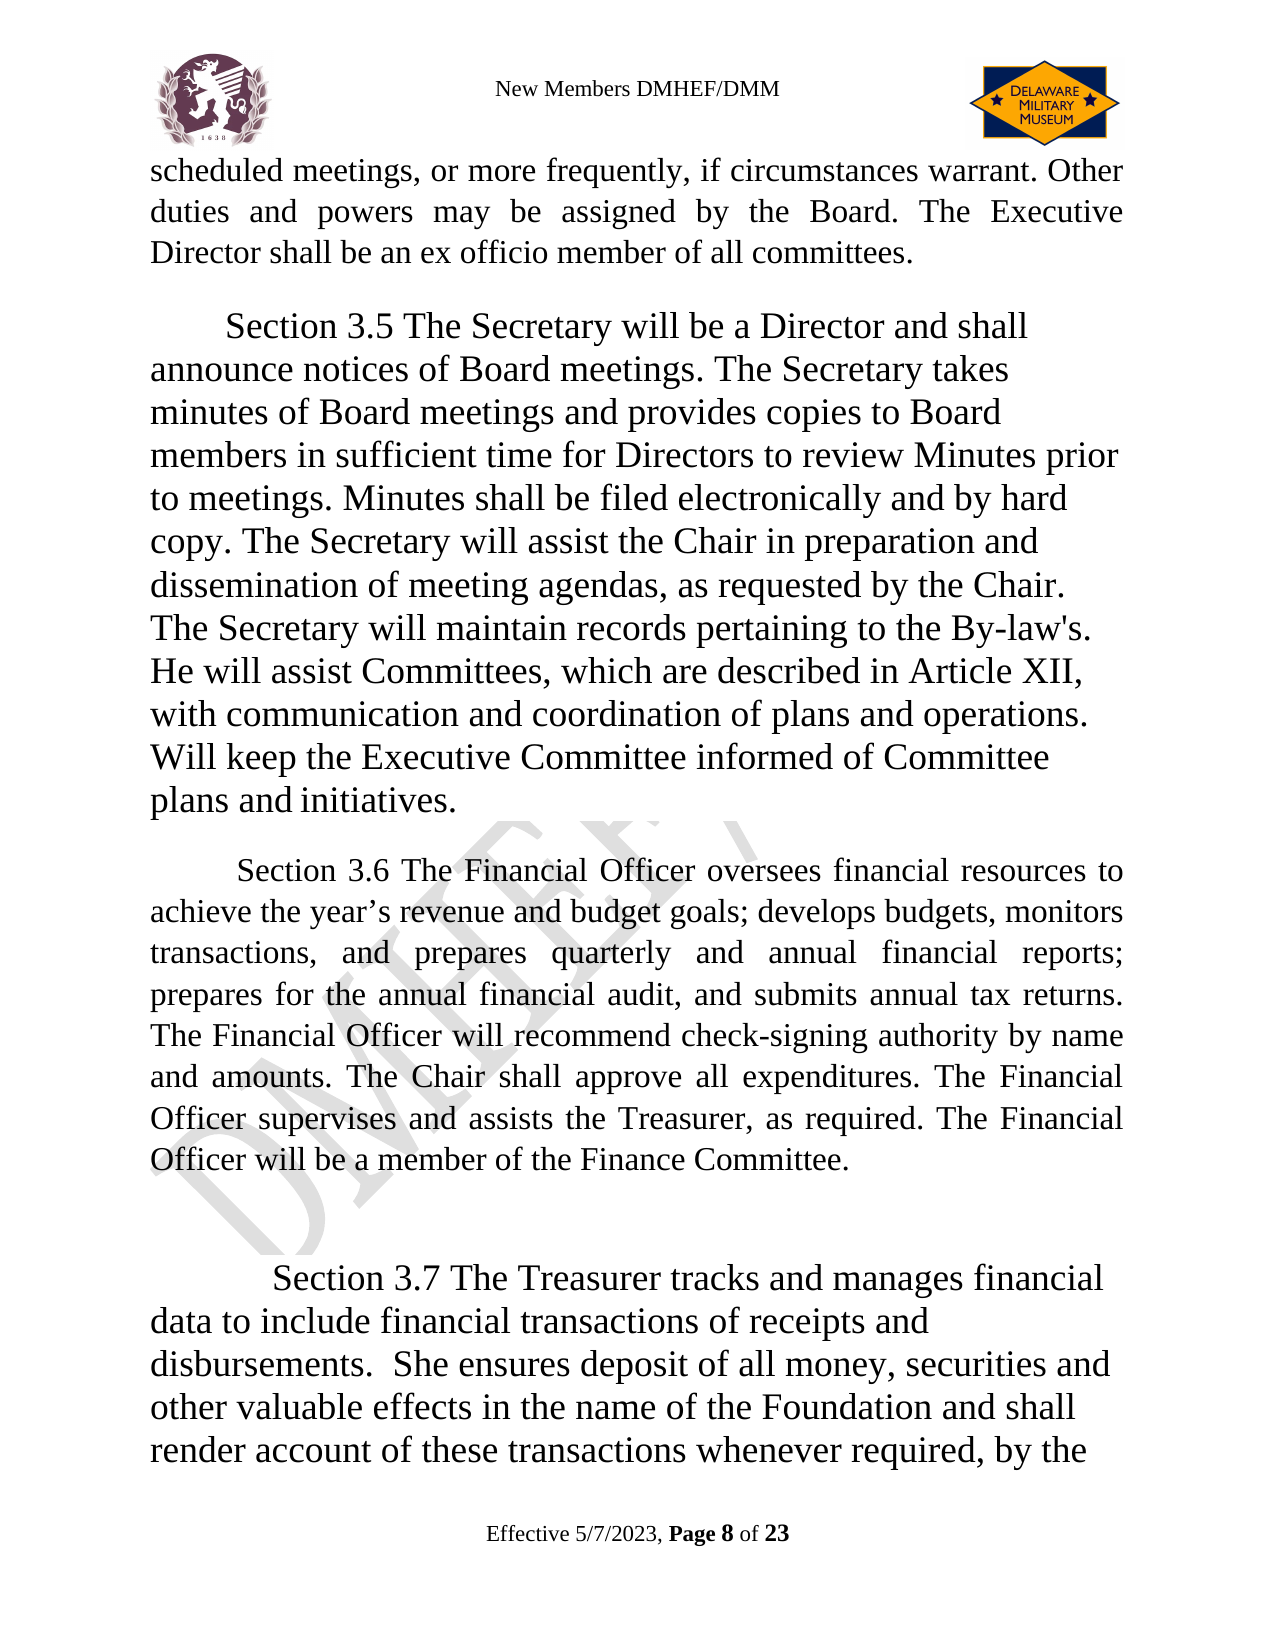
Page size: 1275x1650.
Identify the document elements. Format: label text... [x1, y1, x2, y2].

text Section 3.6 The Financial Officer oversees financial resources to achieve the year’s revenue and budget goals; develops budgets, monitors transactions, and prepares quarterly and annual financial reports; prepares for the annual financial audit, and submits annual tax returns. The Financial Officer will recommend check-signing authority by name and amounts. The Chair shall approve all expenditures. The Financial Officer supervises and assists the Treasurer, as required. The Financial Officer will be a member of the Finance Committee. [150, 850, 1125, 1178]
picture [150, 50, 274, 150]
picture [965, 57, 1125, 150]
text Section 3.5 The Secretary will be a Director and shall announce notices of Board meetings. The Secretary takes minutes of Board meetings and provides copies to Board members in sufficient time for Directors to review Minutes prior to meetings. Minutes shall be filed electronically and by hard copy. The Secretary will assist the Chair in preparation and dissemination of meeting agendas, as requested by the Chair. The Secretary will maintain records pertaining to the By-law's. He will assist Committees, which are described in Article XII, with communication and coordination of plans and operations. Will keep the Executive Committee informed of Committee plans and initiatives. [150, 303, 1125, 821]
